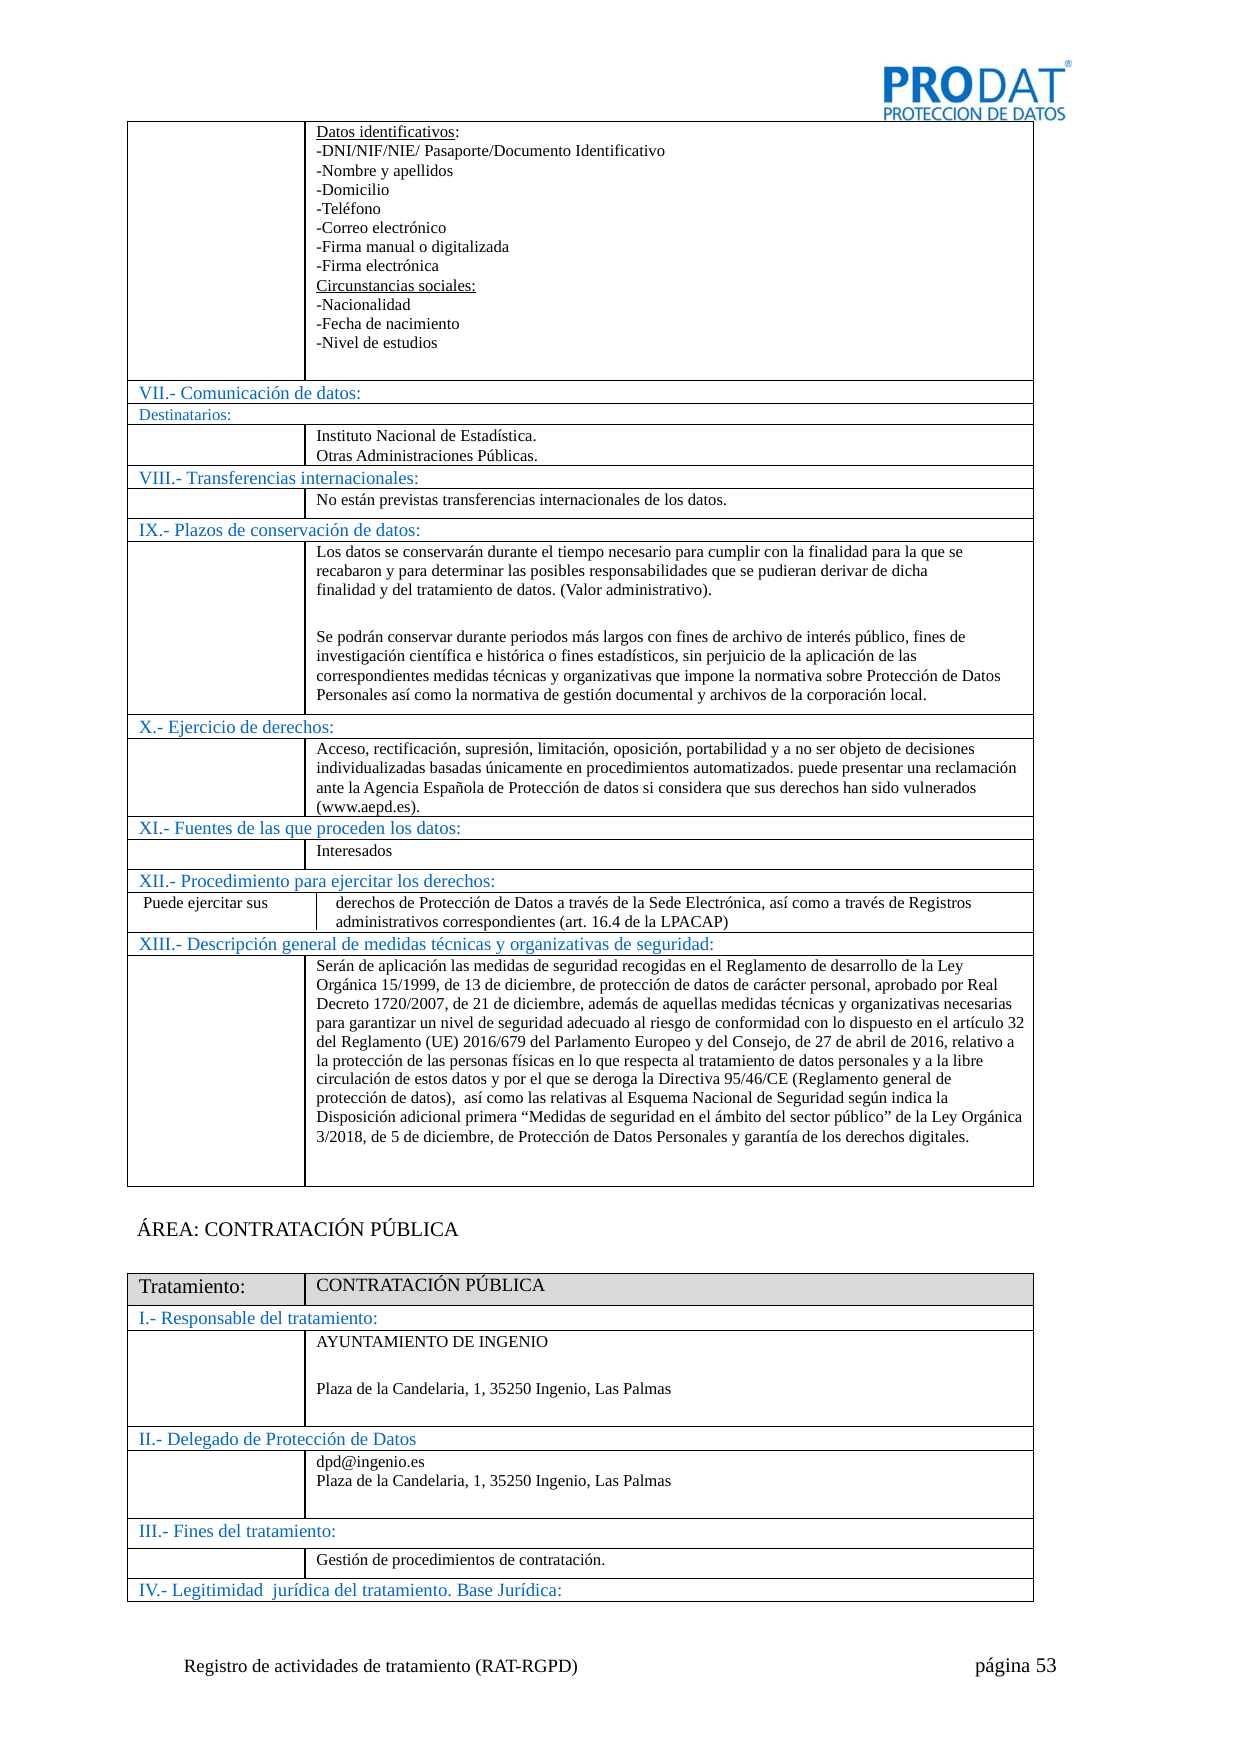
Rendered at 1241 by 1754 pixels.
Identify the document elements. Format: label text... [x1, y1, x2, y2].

table_header CONTRATACIÓN PÚBLICA [306, 1274, 1033, 1305]
table_cell VIII.- Transferencias internacionales: [128, 466, 1033, 488]
picture [883, 60, 1072, 121]
table_cell Interesados [306, 840, 1033, 868]
table_cell [128, 956, 304, 1186]
table_cell [128, 1549, 304, 1578]
table_cell XII.- Procedimiento para ejercitar los derechos: [128, 870, 1033, 892]
text ÁREA: CONTRATACIÓN PÚBLICA [137, 1217, 1101, 1241]
table_cell [128, 542, 304, 714]
table_cell IX.- Plazos de conservación de datos: [128, 519, 1033, 541]
table_cell AYUNTAMIENTO DE INGENIO Plaza de la Candelaria, 1, 35250 Ingenio, Las Palmas [306, 1331, 1033, 1426]
table_cell Datos identificativos: -DNI/NIF/NIE/ Pasaporte/Documento Identificativo -Nombre y apellidos -Domicilio -Teléfono -Correo electrónico -Firma manual o digitalizada -Firma electrónica Circunstancias sociales: -Nacionalidad -Fecha de nacimiento -Nivel de estudios [306, 122, 1033, 380]
table_cell [128, 739, 304, 816]
table_cell I.- Responsable del tratamiento: [128, 1306, 1033, 1330]
table_cell [128, 1331, 304, 1426]
table_cell X.- Ejercicio de derechos: [128, 715, 1033, 737]
table_cell Serán de aplicación las medidas de seguridad recogidas en el Reglamento de desarrollo de la Ley Orgánica 15/1999, de 13 de diciembre, de protección de datos de carácter personal, aprobado por Real Decreto 1720/2007, de 21 de diciembre, además de aquellas medidas técnicas y organizativas necesarias para garantizar un nivel de seguridad adecuado al riesgo de conformidad con lo dispuesto en el artículo 32 del Reglamento (UE) 2016/679 del Parlamento Europeo y del Consejo, de 27 de abril de 2016, relativo a la protección de las personas físicas en lo que respecta al tratamiento de datos personales y a la libre circulación de estos datos y por el que se deroga la Directiva 95/46/CE (Reglamento general de protección de datos), así como las relativas al Esquema Nacional de Seguridad según indica la Disposición adicional primera “Medidas de seguridad en el ámbito del sector público” de la Ley Orgánica 3/2018, de 5 de diciembre, de Protección de Datos Personales y garantía de los derechos digitales. [306, 956, 1033, 1186]
table_cell Instituto Nacional de Estadística. Otras Administraciones Públicas. [306, 425, 1033, 465]
table_cell XIII.- Descripción general de medidas técnicas y organizativas de seguridad: [128, 933, 1033, 955]
table_cell Puede ejercitar sus derechos de Protección de Datos a través de la Sede Electrónica, así como a través de Registros administrativos correspondientes (art. 16.4 de la LPACAP) [128, 893, 1033, 932]
table_cell Destinatarios: [128, 404, 1033, 424]
table_cell Los datos se conservarán durante el tiempo necesario para cumplir con la finalidad para la que se recabaron y para determinar las posibles responsabilidades que se pudieran derivar de dicha finalidad y del tratamiento de datos. (Valor administrativo). Se podrán conservar durante periodos más largos con fines de archivo de interés público, fines de investigación científica e histórica o fines estadísticos, sin perjuicio de la aplicación de las correspondientes medidas técnicas y organizativas que impone la normativa sobre Protección de Datos Personales así como la normativa de gestión documental y archivos de la corporación local. [306, 542, 1033, 714]
table_cell [128, 489, 304, 518]
table_cell Gestión de procedimientos de contratación. [306, 1549, 1033, 1578]
table_cell [128, 840, 304, 868]
table_cell [128, 122, 304, 380]
table_cell [128, 425, 304, 465]
table_cell Acceso, rectificación, supresión, limitación, oposición, portabilidad y a no ser objeto de decisiones individualizadas basadas únicamente en procedimientos automatizados. puede presentar una reclamación ante la Agencia Española de Protección de datos si considera que sus derechos han sido vulnerados (www.aepd.es). [306, 739, 1033, 816]
table_cell VII.- Comunicación de datos: [128, 381, 1033, 403]
table_cell dpd@ingenio.es Plaza de la Candelaria, 1, 35250 Ingenio, Las Palmas [306, 1451, 1033, 1518]
table_cell II.- Delegado de Protección de Datos [128, 1427, 1033, 1450]
table_cell [128, 1451, 304, 1518]
table_cell XI.- Fuentes de las que proceden los datos: [128, 817, 1033, 839]
table_cell No están previstas transferencias internacionales de los datos. [306, 489, 1033, 518]
table_header Tratamiento: [128, 1274, 304, 1305]
table_cell IV.- Legitimidad jurídica del tratamiento. Base Jurídica: [128, 1579, 1033, 1601]
table_cell III.- Fines del tratamiento: [128, 1519, 1033, 1548]
